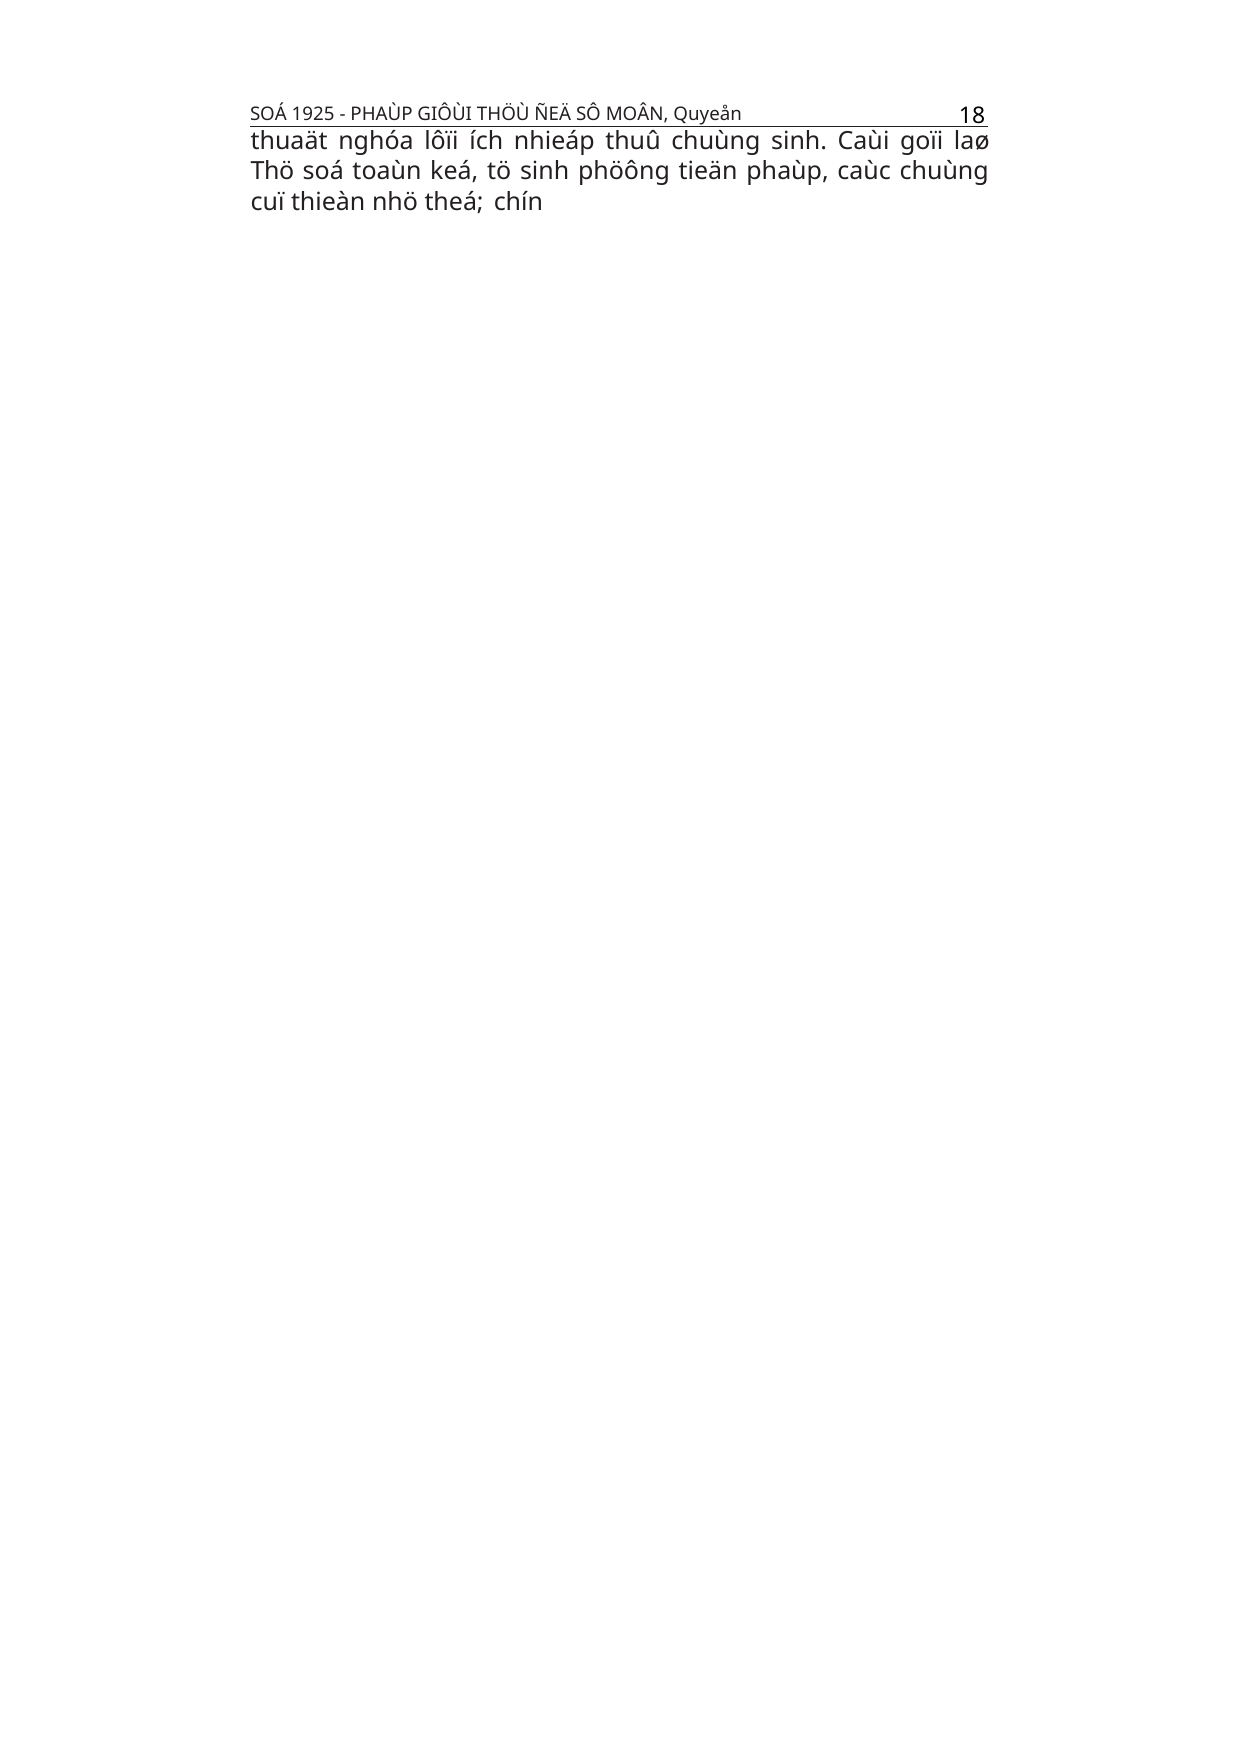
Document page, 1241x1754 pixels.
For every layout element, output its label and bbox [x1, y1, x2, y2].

list [250, 125, 990, 218]
